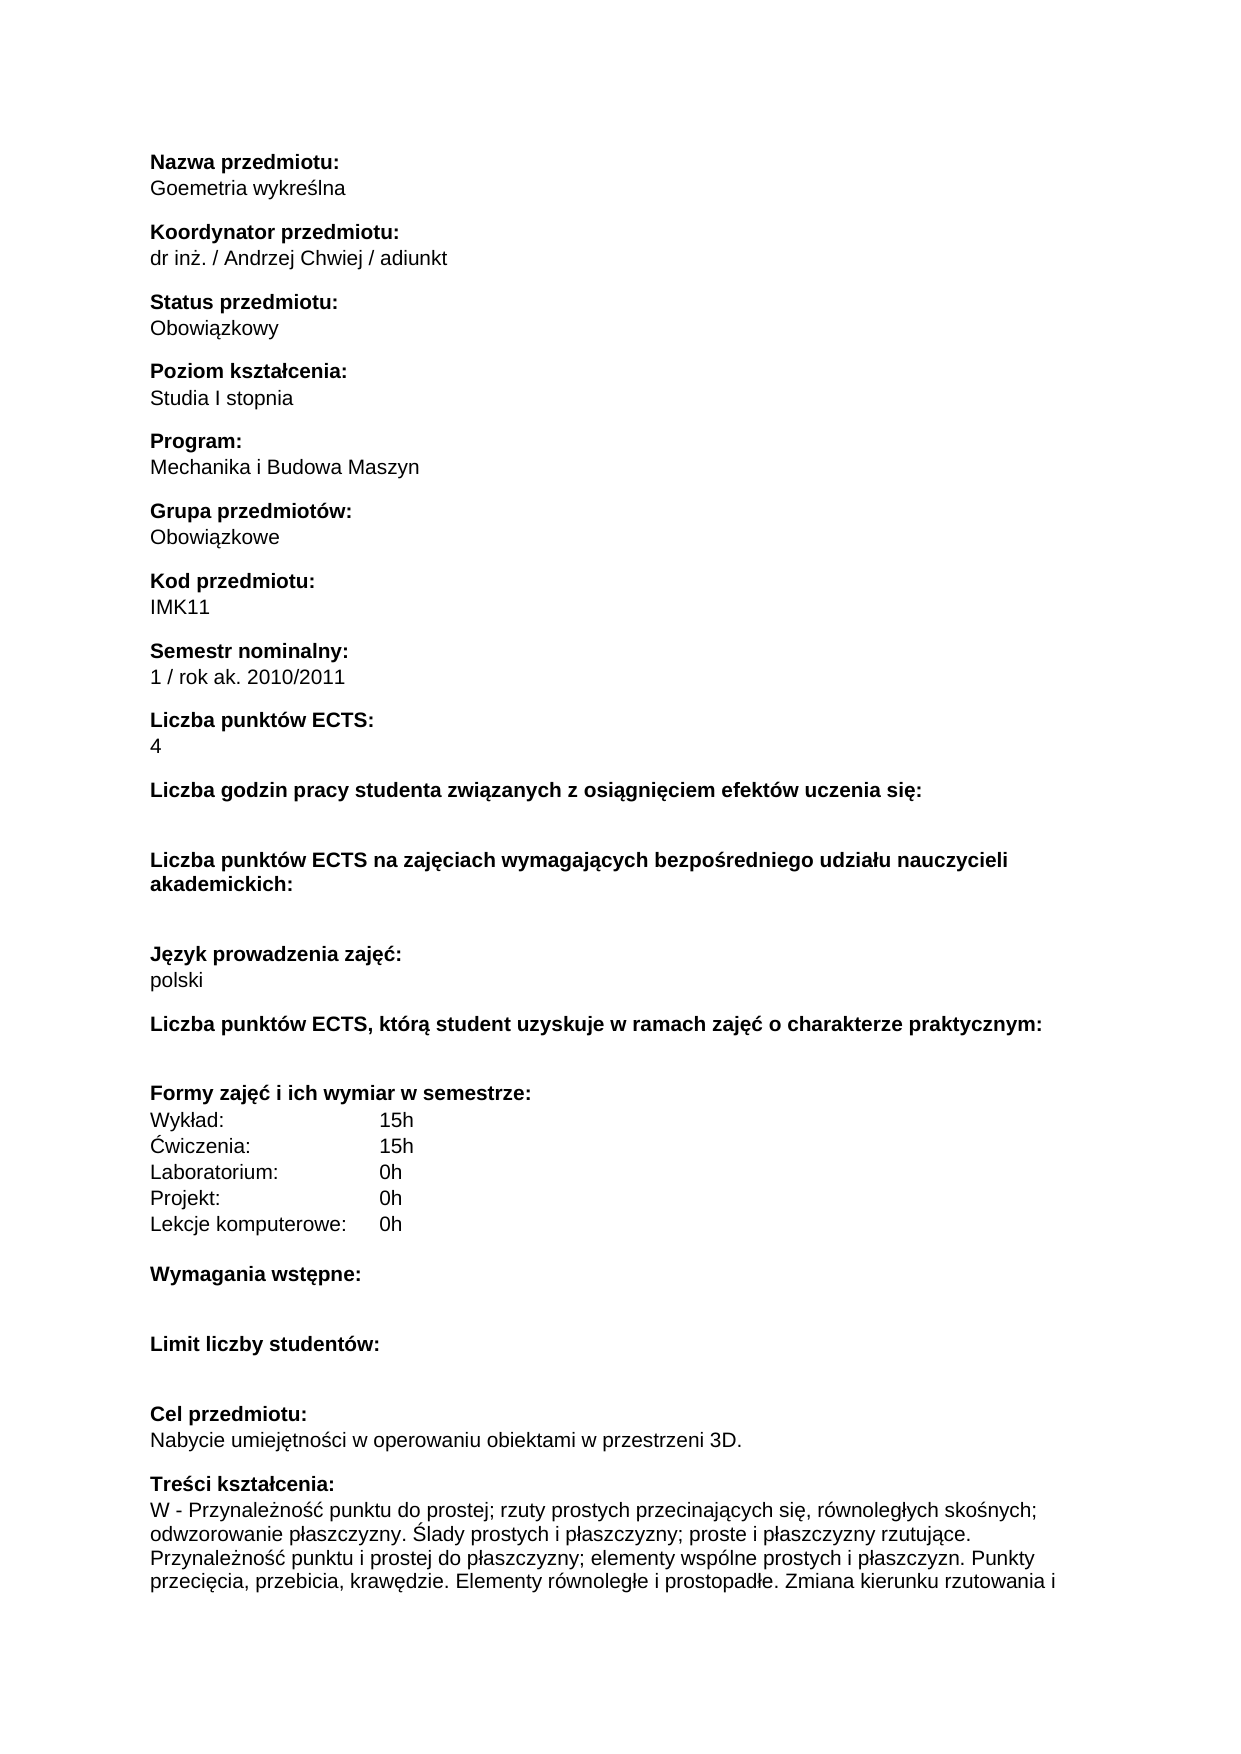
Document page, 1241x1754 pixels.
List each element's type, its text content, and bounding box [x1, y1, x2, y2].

text Program: [150, 429, 1090, 453]
text Mechanika i Budowa Maszyn [150, 455, 1090, 479]
text Liczba punktów ECTS, którą student uzyskuje w ramach zajęć o charakterze praktycznym: [150, 1011, 1090, 1035]
text Obowiązkowe [150, 525, 1090, 549]
table_header Wykład: [140, 1108, 367, 1132]
text Koordynator przedmiotu: [150, 220, 1090, 244]
text polski [150, 968, 1090, 992]
text Studia I stopnia [150, 385, 1090, 409]
text Formy zajęć i ich wymiar w semestrze: [150, 1081, 1090, 1105]
text Liczba punktów ECTS: [150, 708, 1090, 732]
text Obowiązkowy [150, 316, 1090, 339]
text Język prowadzenia zajęć: [150, 942, 1090, 966]
table_cell Ćwiczenia: [140, 1134, 367, 1158]
text Status przedmiotu: [150, 289, 1090, 313]
table_cell 15h [369, 1132, 597, 1158]
text Nazwa przedmiotu: [150, 150, 1090, 174]
text IMK11 [150, 595, 1090, 619]
text Liczba godzin pracy studenta związanych z osiągnięciem efektów uczenia się: [150, 778, 1090, 802]
text Wymagania wstępne: [150, 1262, 1090, 1286]
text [150, 1497, 1090, 1593]
table_cell 0h [369, 1210, 597, 1236]
table_cell 0h [369, 1158, 597, 1184]
text 1 / rok ak. 2010/2011 [150, 664, 1090, 688]
text Semestr nominalny: [150, 638, 1090, 662]
text Liczba punktów ECTS na zajęciach wymagających bezpośredniego udziału nauczycieli akademickich: [150, 848, 1090, 896]
text 4 [150, 734, 1090, 758]
text Nabycie umiejętności w operowaniu obiektami w przestrzeni 3D. [150, 1428, 1090, 1452]
text Cel przedmiotu: [150, 1402, 1090, 1426]
table_header 15h [369, 1108, 597, 1132]
text Grupa przedmiotów: [150, 499, 1090, 523]
text Limit liczby studentów: [150, 1332, 1090, 1356]
text dr inż. / Andrzej Chwiej / adiunkt [150, 246, 1090, 270]
text Kod przedmiotu: [150, 569, 1090, 593]
text Goemetria wykreślna [150, 176, 1090, 200]
text Treści kształcenia: [150, 1471, 1090, 1495]
table_cell Projekt: [140, 1186, 367, 1210]
table_cell Laboratorium: [140, 1160, 367, 1184]
text Poziom kształcenia: [150, 359, 1090, 383]
table_cell 0h [369, 1184, 597, 1210]
table_cell Lekcje komputerowe: [140, 1212, 367, 1236]
